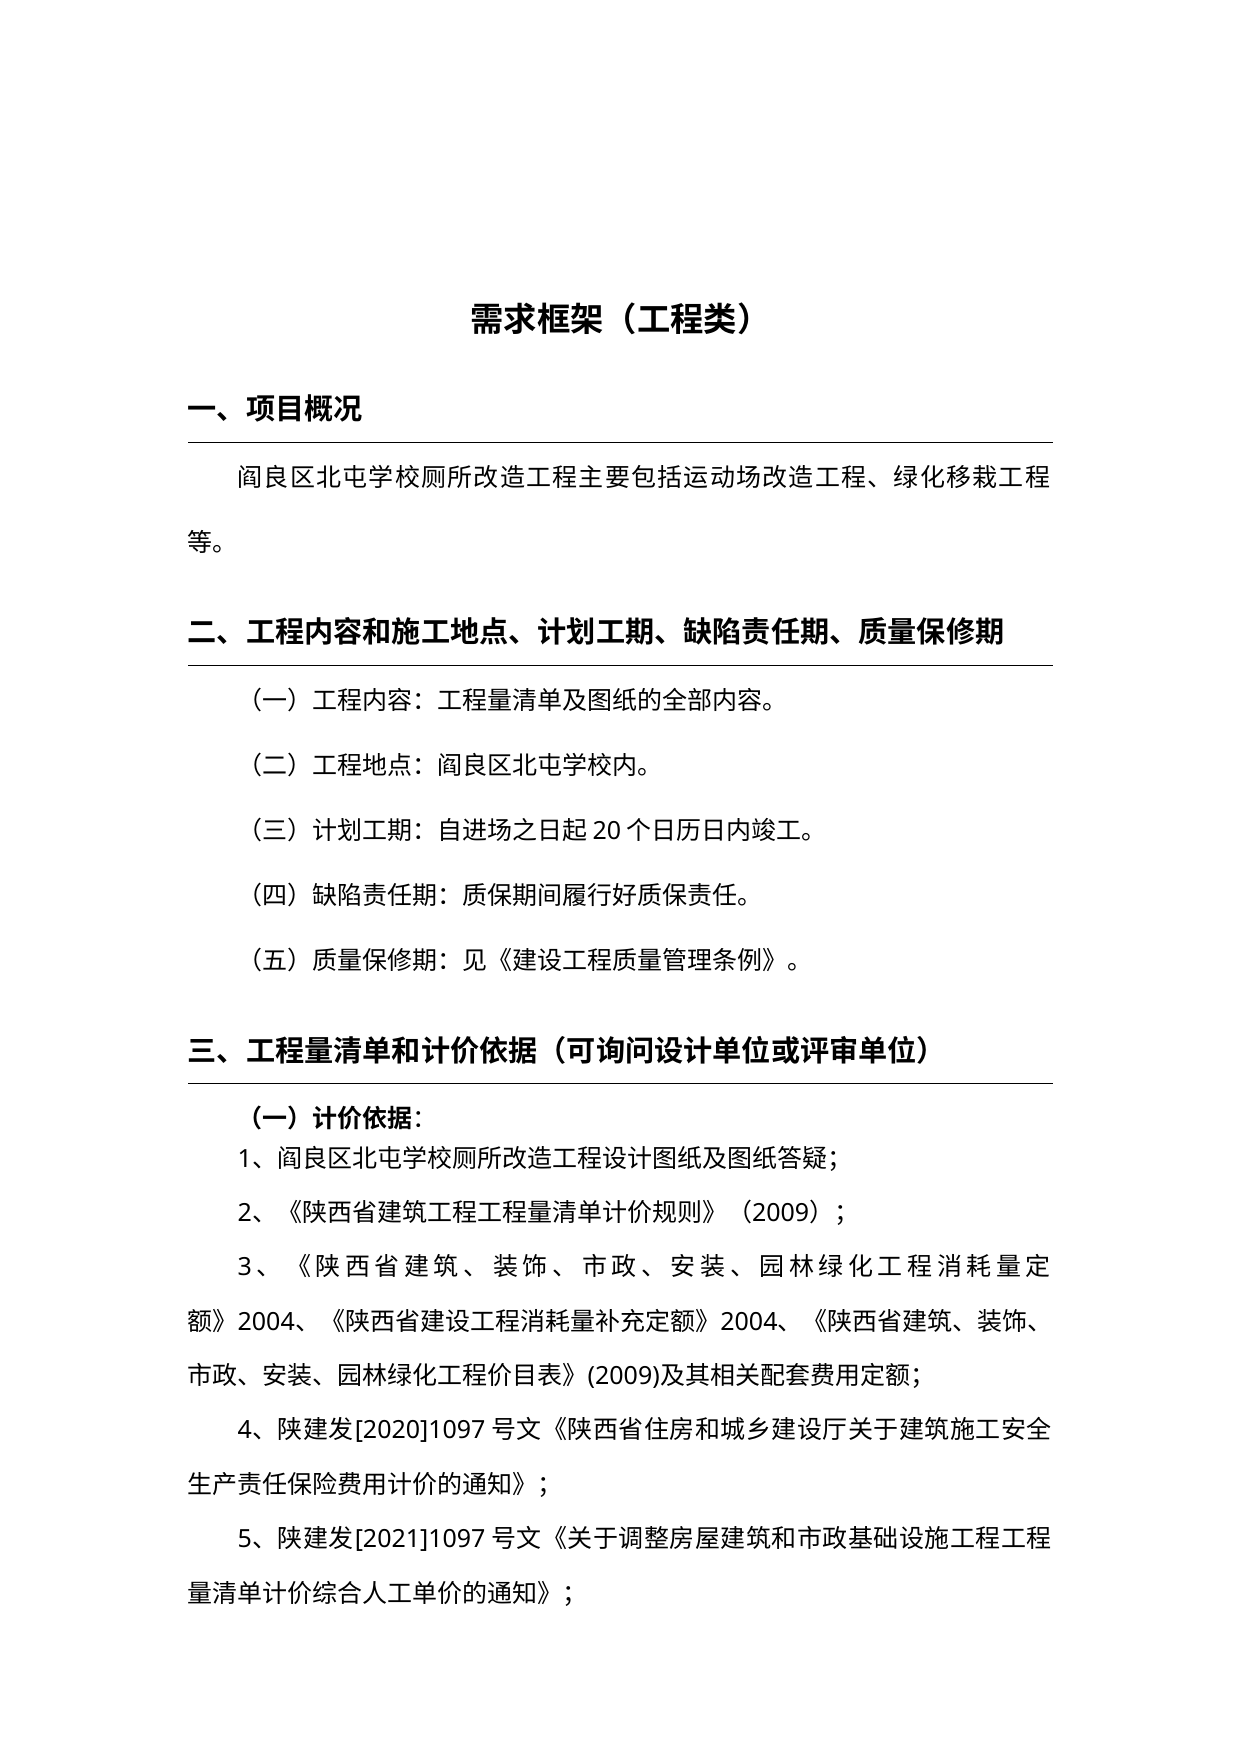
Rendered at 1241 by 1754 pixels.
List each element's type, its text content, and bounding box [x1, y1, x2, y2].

list （四）缺陷责任期：质保期间履行好质保责任。 [187, 861, 1053, 926]
text 3、《陕西省建筑、装饰、市政、安装、园林绿化工程消耗量定额》2004、《陕西省建设工程消耗量补充定额》2004、《陕西省建筑、装饰、市政、安装、园林绿化工程价目表》(2009)及其相关配套费用定额； [187, 1247, 1053, 1392]
text 一、项目概况 [187, 374, 1053, 443]
text 5、陕建发[2021]1097号文《关于调整房屋建筑和市政基础设施工程工程量清单计价综合人工单价的通知》； [187, 1519, 1053, 1609]
text （一）计价依据： [187, 1084, 1053, 1138]
list （二）工程地点：阎良区北屯学校内。 [187, 731, 1053, 796]
text 4、陕建发[2020]1097号文《陕西省住房和城乡建设厅关于建筑施工安全生产责任保险费用计价的通知》； [187, 1410, 1053, 1501]
text 1、阎良区北屯学校厕所改造工程设计图纸及图纸答疑； [187, 1138, 1053, 1174]
text 二、工程内容和施工地点、计划工期、缺陷责任期、质量保修期 [187, 598, 1053, 666]
text 需求框架（工程类） [187, 284, 1053, 349]
list （一）工程内容：工程量清单及图纸的全部内容。 [187, 666, 1053, 731]
text 2、《陕西省建筑工程工程量清单计价规则》（2009）； [187, 1192, 1053, 1229]
text 三、工程量清单和计价依据（可询问设计单位或评审单位） [187, 1016, 1053, 1084]
list 阎良区北屯学校厕所改造工程主要包括运动场改造工程、绿化移栽工程等。 [187, 443, 1053, 573]
list （五）质量保修期：见《建设工程质量管理条例》。 [187, 926, 1053, 991]
list （三）计划工期：自进场之日起20个日历日内竣工。 [187, 796, 1053, 861]
